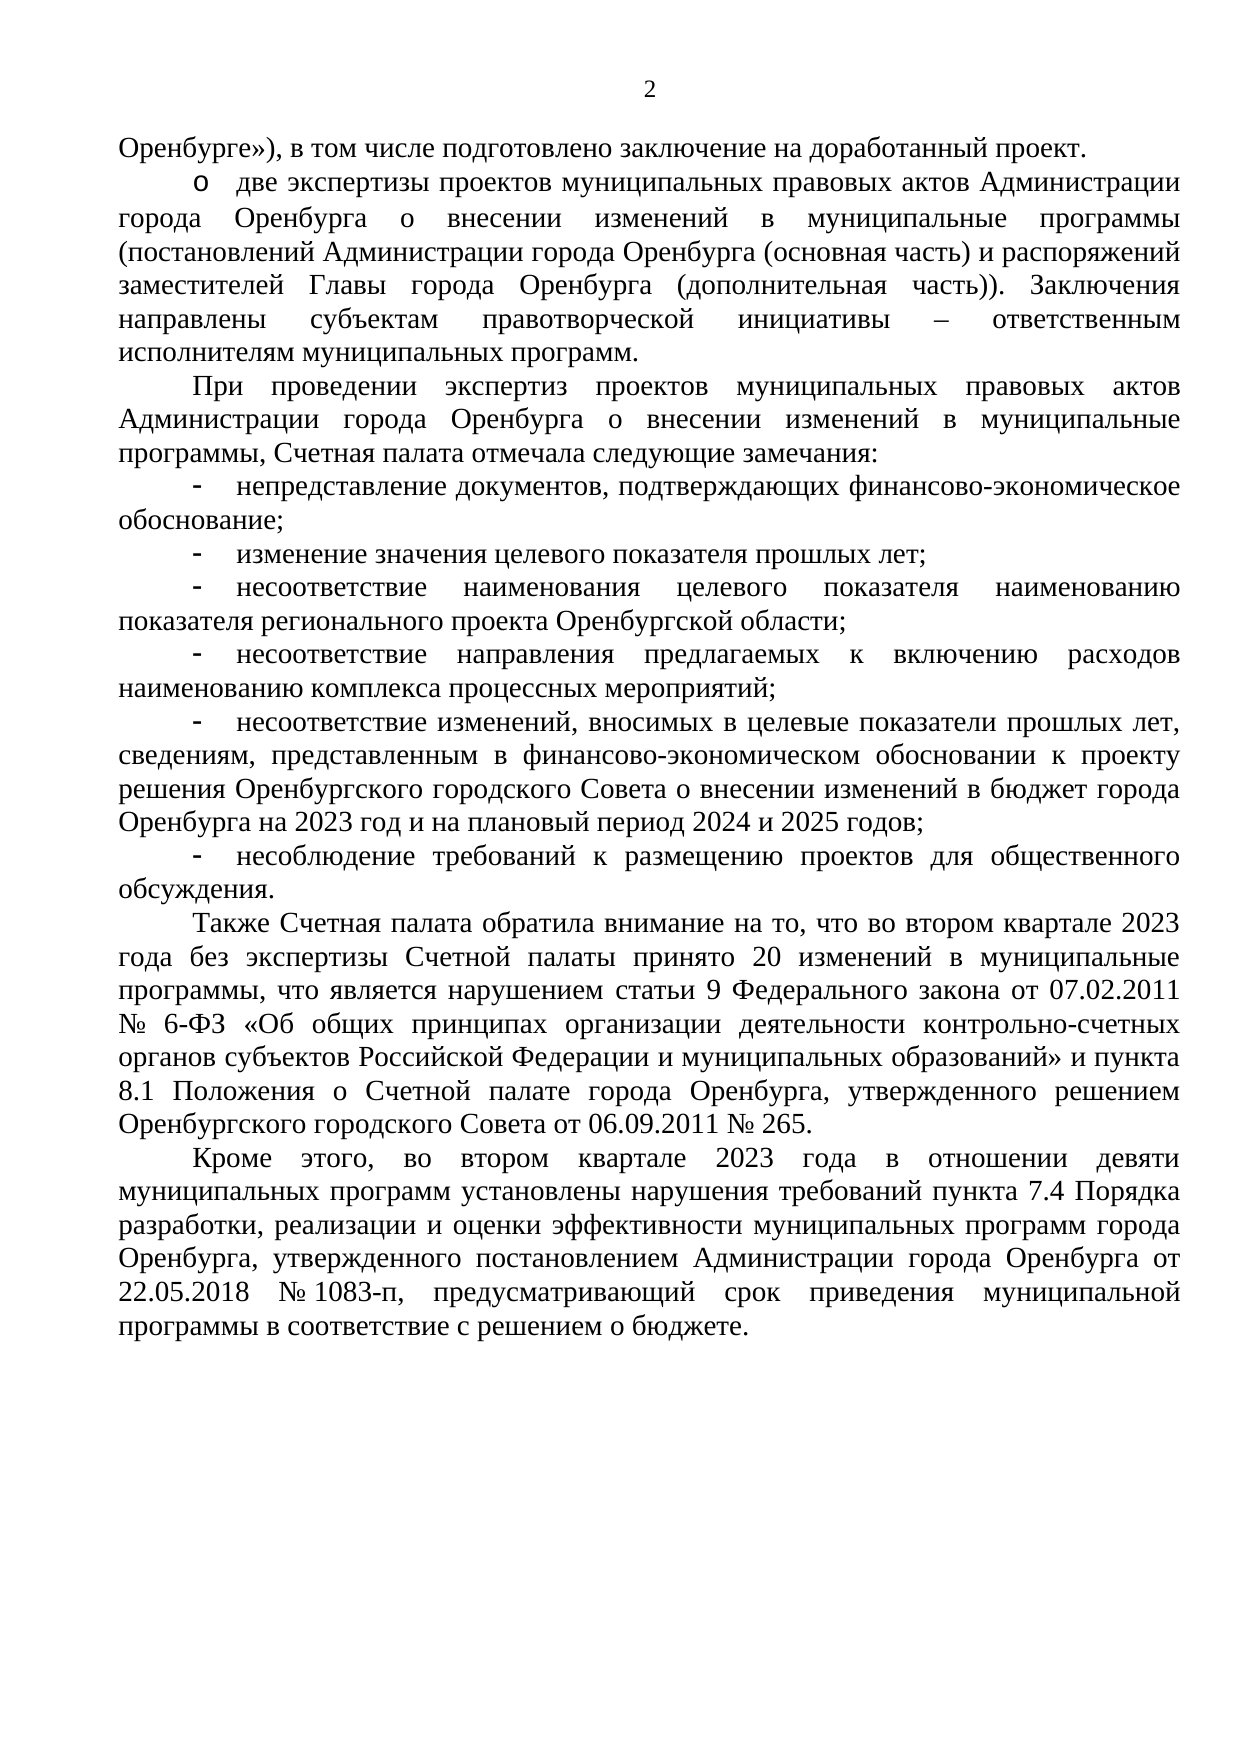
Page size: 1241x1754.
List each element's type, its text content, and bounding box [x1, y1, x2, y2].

text При проведении экспертиз проектов муниципальных правовых актов Администрации города Оренбурга о внесении изменений в муниципальные программы, Счетная палата отмечала следующие замечания: [118, 368, 1181, 468]
text Также Счетная палата обратила внимание на то, что во втором квартале 2023 года без экспертизы Счетной палаты принято 20 изменений в муниципальные программы, что является нарушением статьи 9 Федерального закона от 07.02.2011 № 6-ФЗ «Об общих принципах организации деятельности контрольно-счетных органов субъектов Российской Федерации и муниципальных образований» и пункта 8.1 Положения о Счетной палате города Оренбурга, утвержденного решением Оренбургского городского Совета от 06.09.2011 № 265. [118, 905, 1181, 1140]
list непредставление документов, подтверждающих финансово-экономическое обоснование; [118, 468, 1181, 536]
list изменение значения целевого показателя прошлых лет; [118, 536, 1181, 569]
list несоответствие наименования целевого показателя наименованию показателя регионального проекта Оренбургской области; [118, 569, 1181, 637]
list несоответствие направления предлагаемых к включению расходов наименованию комплекса процессных мероприятий; [118, 637, 1181, 704]
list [118, 131, 1181, 164]
list две экспертизы проектов муниципальных правовых актов Администрации города Оренбурга о внесении изменений в муниципальные программы (постановлений Администрации города Оренбурга (основная часть) и распоряжений заместителей Главы города Оренбурга (дополнительная часть)). Заключения направлены субъектам правотворческой инициативы – ответственным исполнителям муниципальных программ. [118, 164, 1181, 368]
text Кроме этого, во втором квартале 2023 года в отношении девяти муниципальных программ установлены нарушения требований пункта 7.4 Порядка разработки, реализации и оценки эффективности муниципальных программ города Оренбурга, утвержденного постановлением Администрации города Оренбурга от 22.05.2018 № 1083-п, предусматривающий срок приведения муниципальной программы в соответствие с решением о бюджете. [118, 1140, 1181, 1341]
list несоответствие изменений, вносимых в целевые показатели прошлых лет, сведениям, представленным в финансово-экономическом обосновании к проекту решения Оренбургского городского Совета о внесении изменений в бюджет города Оренбурга на 2023 год и на плановый период 2024 и 2025 годов; [118, 704, 1181, 838]
list несоблюдение требований к размещению проектов для общественного обсуждения. [118, 838, 1181, 905]
